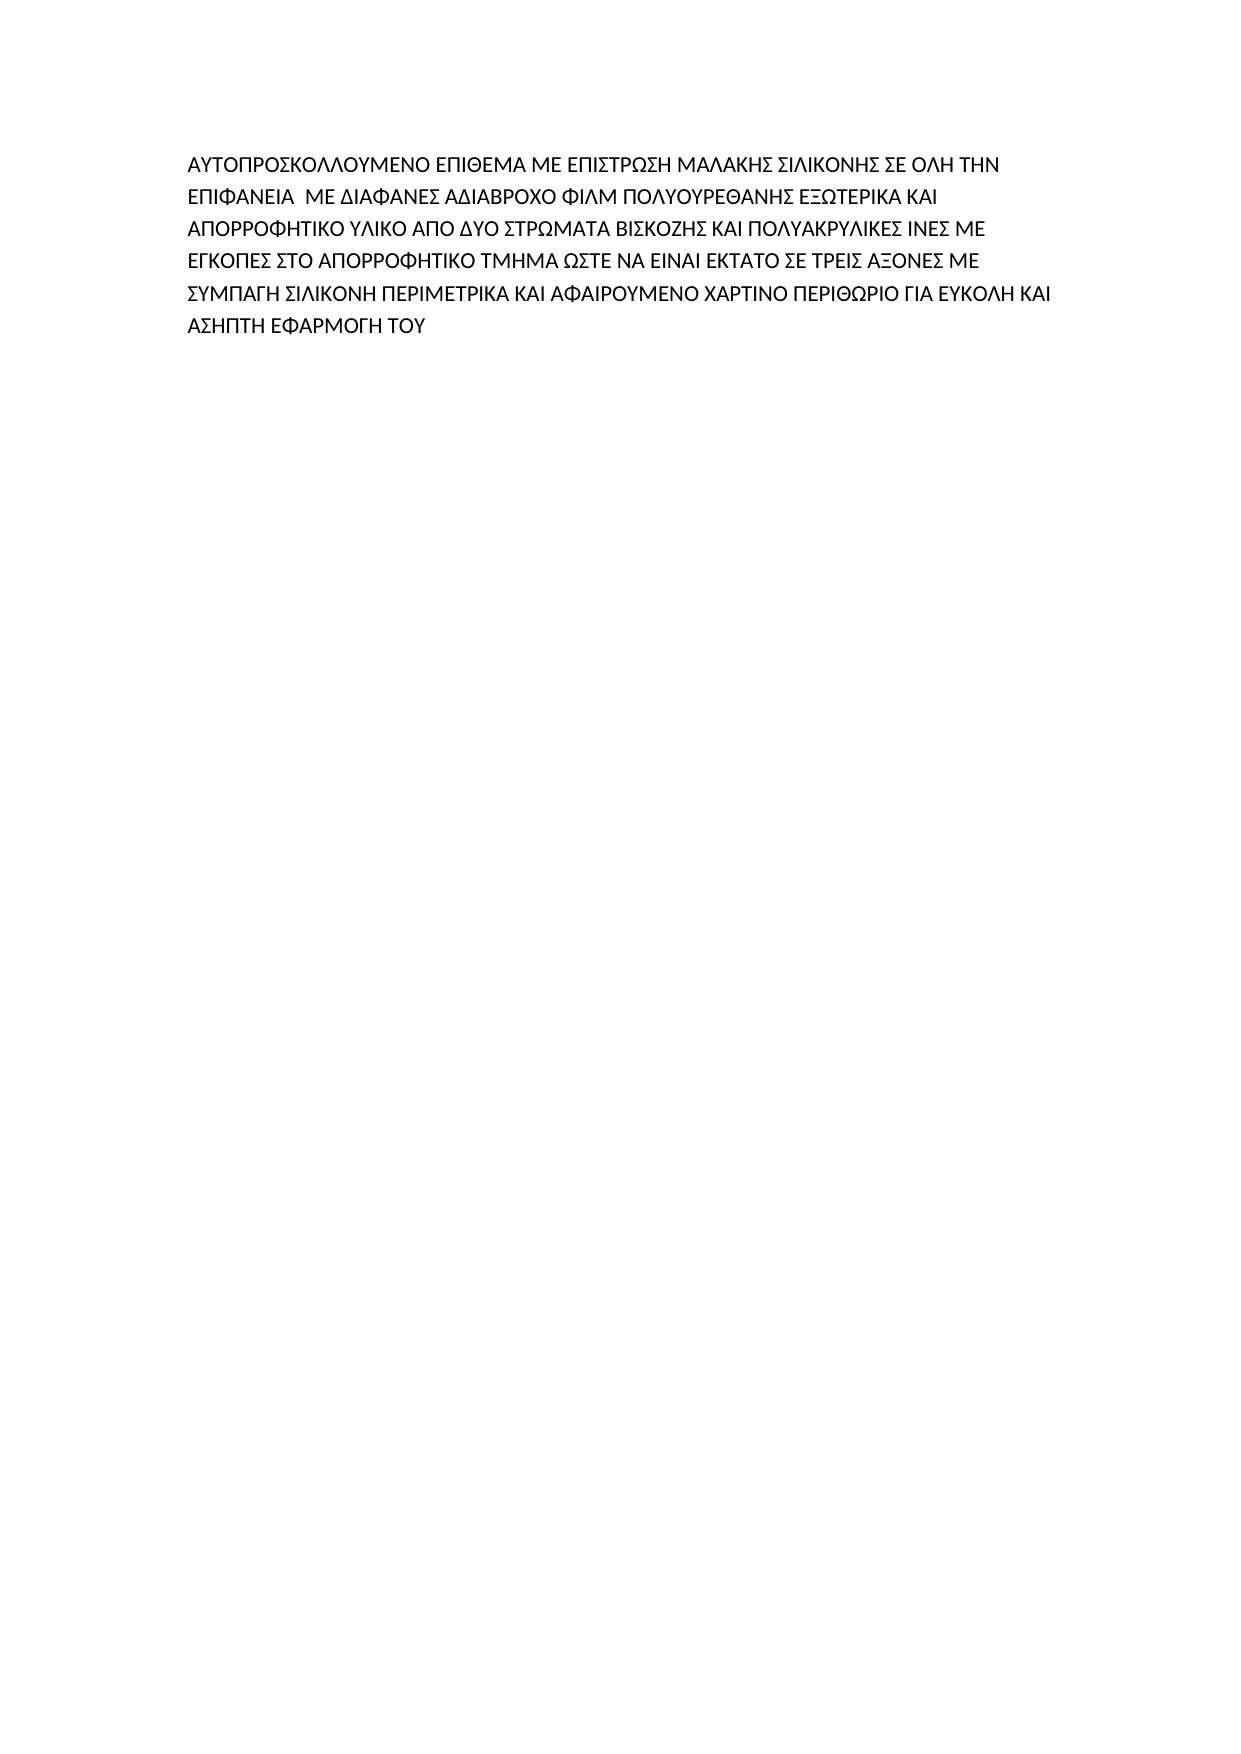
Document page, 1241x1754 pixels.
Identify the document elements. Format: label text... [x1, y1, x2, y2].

text ΑΥΤΟΠΡΟΣΚΟΛΛΟΥΜΕΝΟ ΕΠΙΘΕΜΑ ΜΕ ΕΠΙΣΤΡΩΣΗ ΜΑΛΑΚΗΣ ΣΙΛΙΚΟΝΗΣ ΣΕ ΟΛΗ ΤΗΝ ΕΠΙΦΑΝΕΙΑ ΜΕ ΔΙΑΦΑΝΕΣ ΑΔΙΑΒΡΟΧΟ ΦΙΛΜ ΠΟΛΥΟΥΡΕΘΑΝΗΣ ΕΞΩΤΕΡΙΚΑ ΚΑΙ ΑΠΟΡΡΟΦΗΤΙΚΟ ΥΛΙΚΟ ΑΠΟ ΔΥΟ ΣΤΡΩΜΑΤΑ ΒΙΣΚΟΖΗΣ ΚΑΙ ΠΟΛΥΑΚΡΥΛΙΚΕΣ ΙΝΕΣ ΜΕ ΕΓΚΟΠΕΣ ΣΤΟ ΑΠΟΡΡΟΦΗΤΙΚΟ ΤΜΗΜΑ ΩΣΤΕ ΝΑ ΕΙΝΑΙ ΕΚΤΑΤΟ ΣΕ ΤΡΕΙΣ ΑΞΟΝΕΣ ΜΕ ΣΥΜΠΑΓΗ ΣΙΛΙΚΟΝΗ ΠΕΡΙΜΕΤΡΙΚΑ ΚΑΙ ΑΦΑΙΡΟΥΜΕΝΟ ΧΑΡΤΙΝΟ ΠΕΡΙΘΩΡΙΟ ΓΙΑ ΕΥΚΟΛΗ ΚΑΙ ΑΣΗΠΤΗ ΕΦΑΡΜΟΓΗ ΤΟΥ [187, 150, 1053, 339]
